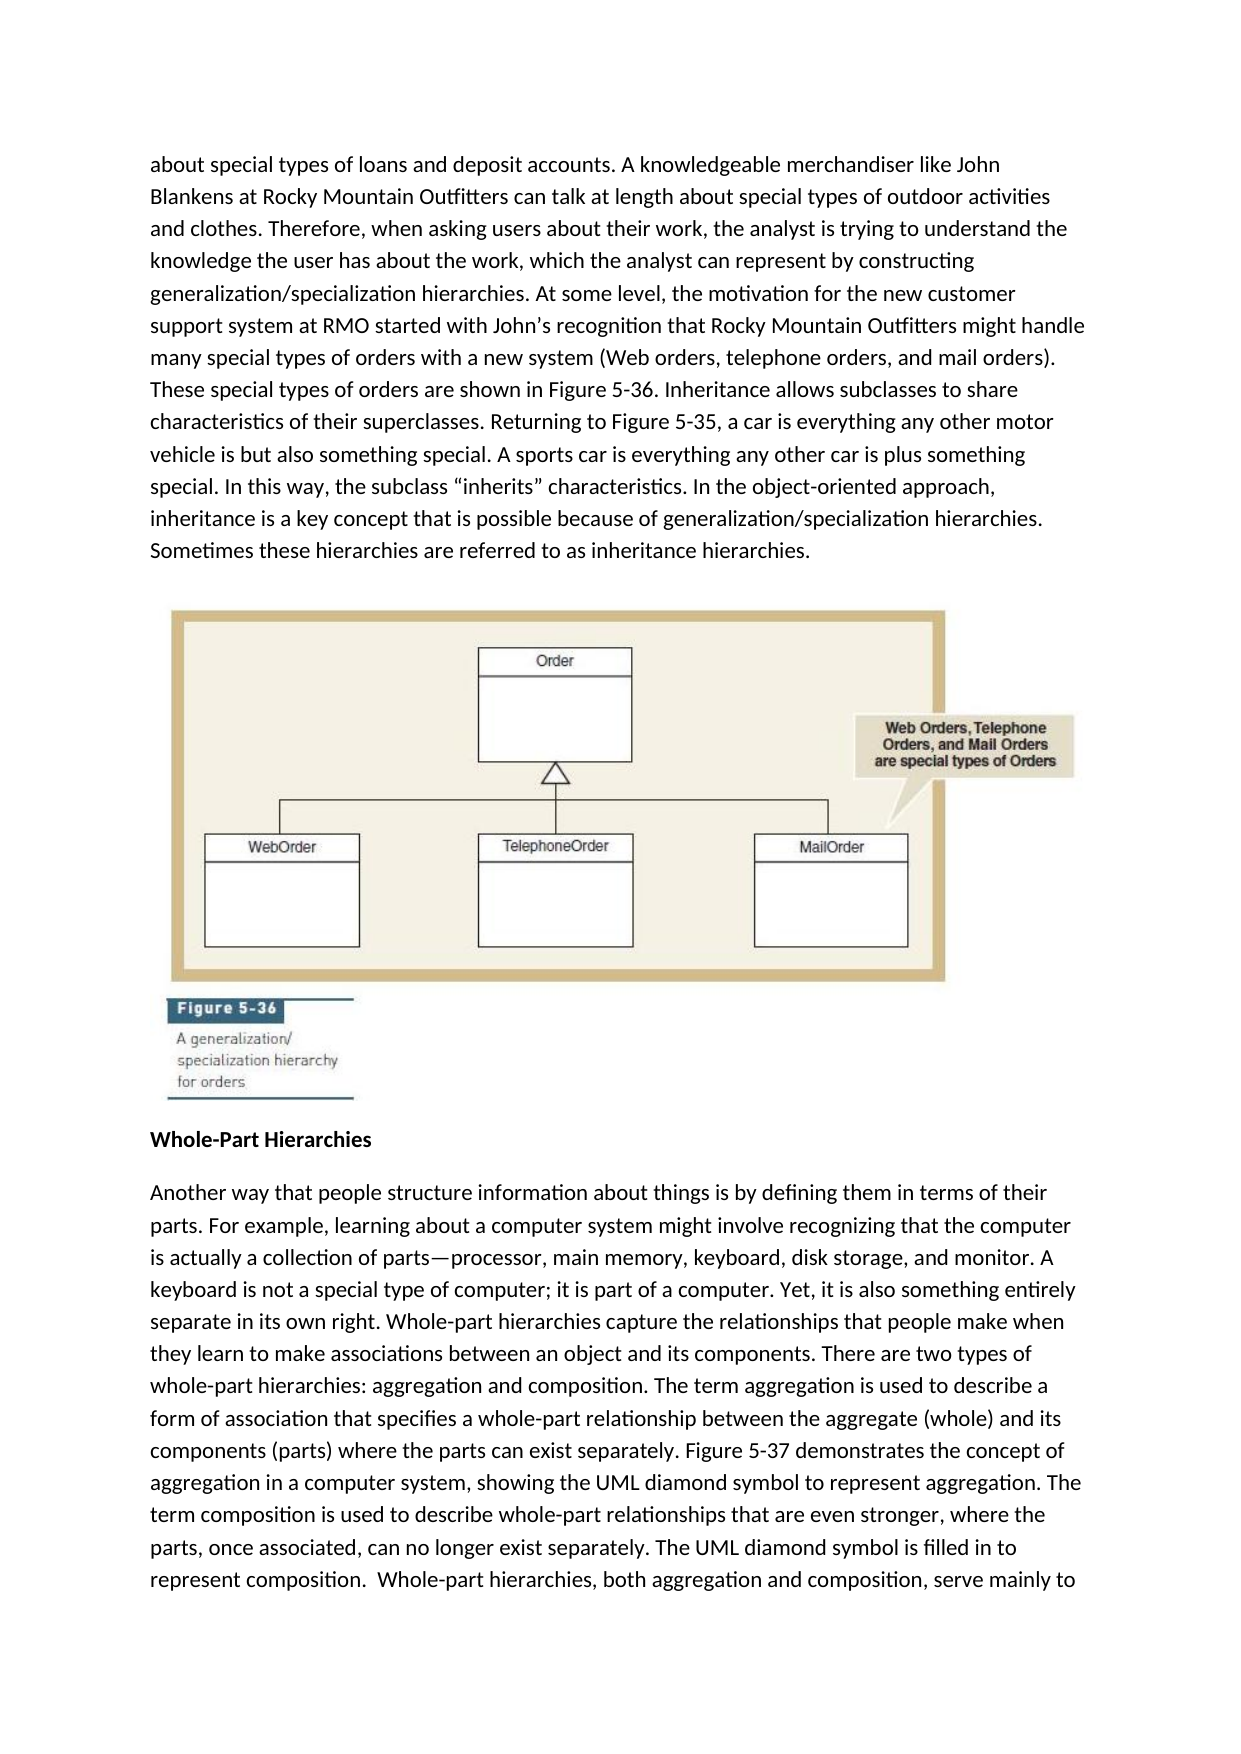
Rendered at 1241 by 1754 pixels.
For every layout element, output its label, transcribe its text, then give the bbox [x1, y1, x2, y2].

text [150, 150, 1090, 564]
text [150, 1178, 1090, 1593]
text Whole-Part Hierarchies [150, 1126, 1090, 1153]
picture [150, 589, 1091, 1101]
